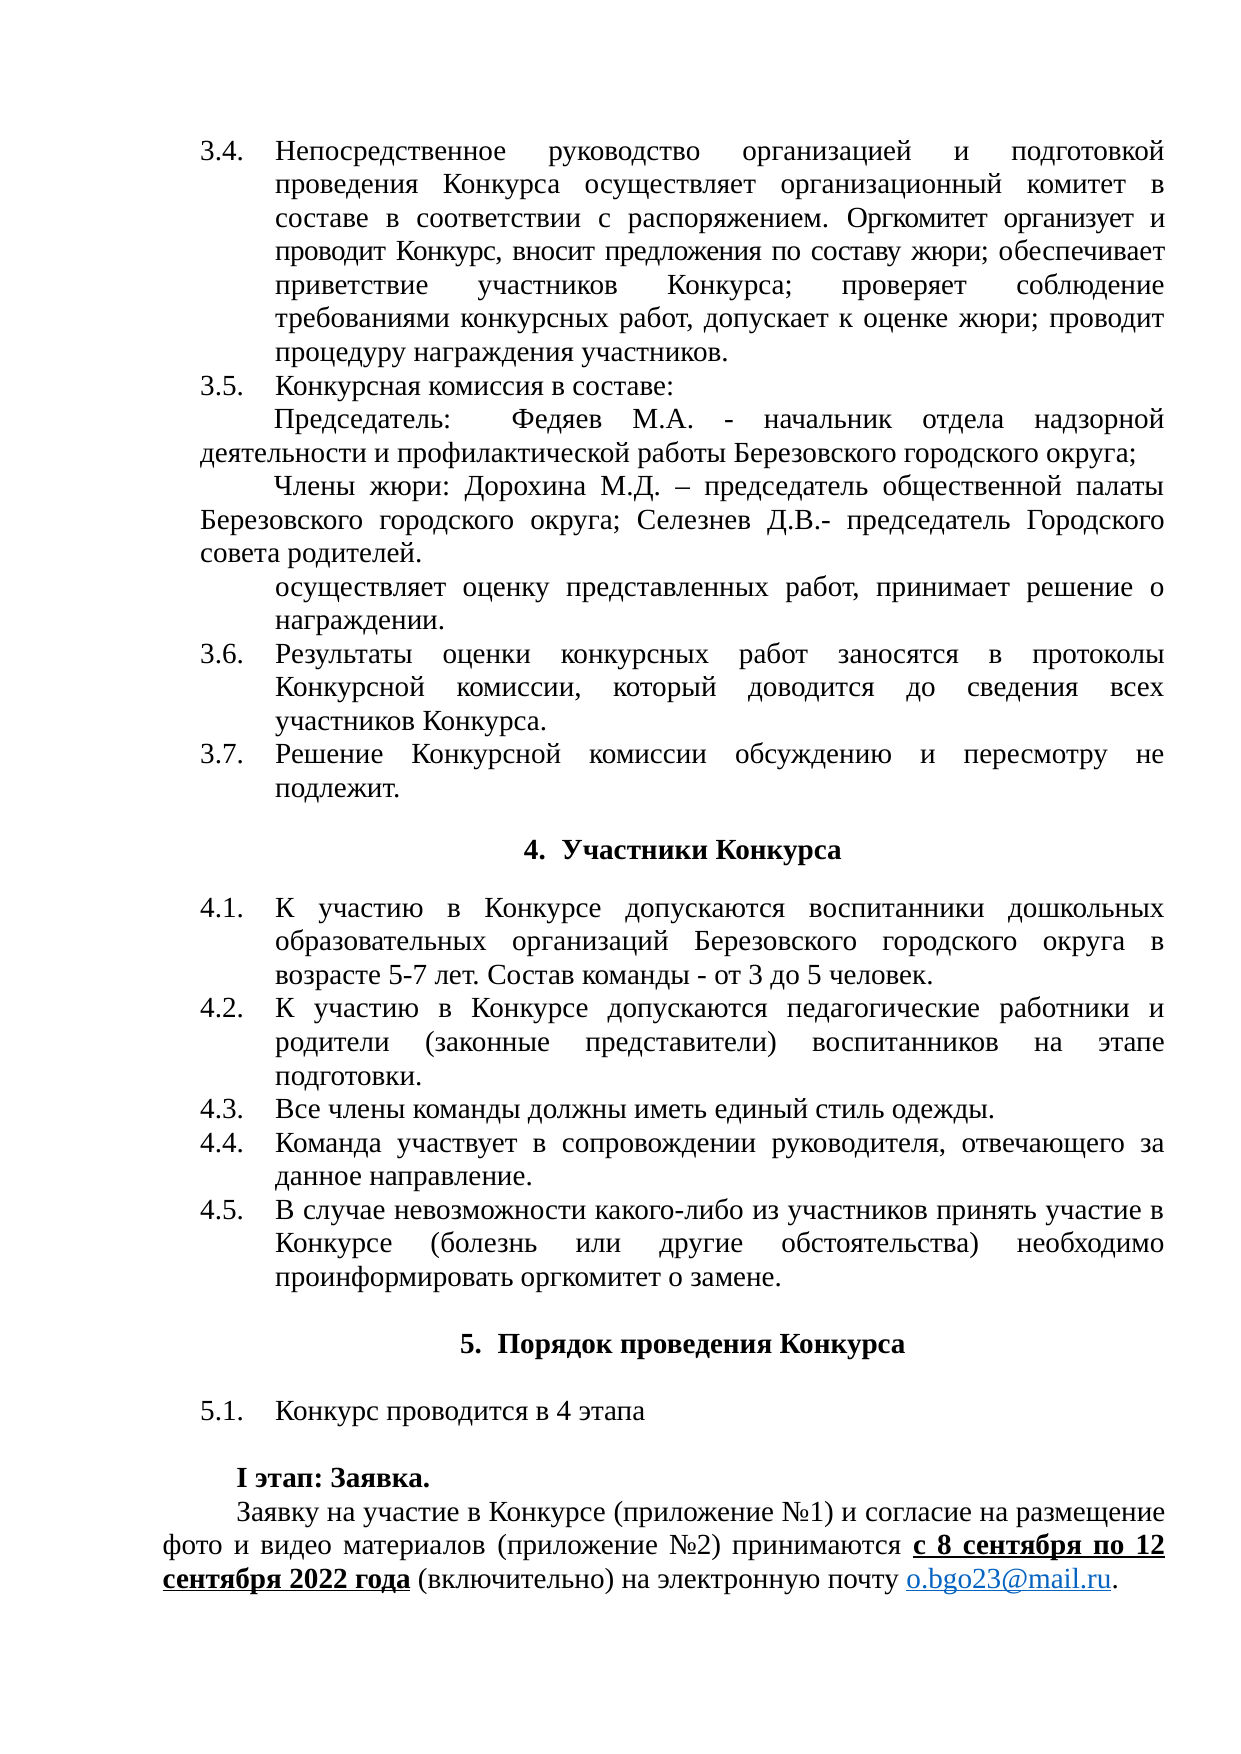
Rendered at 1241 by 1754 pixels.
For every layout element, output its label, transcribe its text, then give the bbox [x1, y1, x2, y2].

list Решение Конкурсной комиссии обсуждению и пересмотру не подлежит. [200, 737, 1165, 804]
text Члены жюри: Дорохина М.Д. – председатель общественной палаты Березовского городского округа; Селезнев Д.В.- председатель Городского совета родителей. [200, 468, 1165, 569]
text Заявку на участие в Конкурсе (приложение №1) и согласие на размещение фото и видео материалов (приложение №2) принимаются с 8 сентября по 12 сентября 2022 года (включительно) на электронную почту o.bgo23@mail.ru. [162, 1494, 1165, 1594]
list осуществляет оценку представленных работ, принимает решение о награждении. [275, 569, 1165, 636]
text Председатель: Федяев М.А. - начальник отдела надзорной деятельности и профилактической работы Березовского городского округа; [200, 401, 1165, 468]
list Конкурс проводится в 4 этапа [200, 1393, 1165, 1427]
list Непосредственное руководство организацией и подготовкой проведения Конкурса осуществляет организационный комитет в составе в соответствии с распоряжением. Оргкомитет организует и проводит Конкурс, вносит предложения по составу жюри; обеспечивает приветствие участников Конкурса; проверяет соблюдение требованиями конкурсных работ, допускает к оценке жюри; проводит процедуру награждения участников. [200, 133, 1165, 368]
list К участию в Конкурсе допускаются педагогические работники и родители (законные представители) воспитанников на этапе подготовки. [200, 991, 1165, 1091]
list Все члены команды должны иметь единый стиль одежды. [200, 1091, 1165, 1125]
list К участию в Конкурсе допускаются воспитанники дошкольных образовательных организаций Березовского городского округа в возрасте 5-7 лет. Состав команды - от 3 до 5 человек. [200, 890, 1165, 991]
list Участники Конкурса [200, 832, 1165, 866]
list Конкурсная комиссия в составе: [200, 368, 1165, 401]
list Порядок проведения Конкурса [200, 1326, 1165, 1359]
text I этап: Заявка. [162, 1460, 1165, 1494]
list Команда участвует в сопровождении руководителя, отвечающего за данное направление. [200, 1125, 1165, 1192]
list В случае невозможности какого-либо из участников принять участие в Конкурсе (болезнь или другие обстоятельства) необходимо проинформировать оргкомитет о замене. [200, 1192, 1165, 1292]
list Результаты оценки конкурсных работ заносятся в протоколы Конкурсной комиссии, который доводится до сведения всех участников Конкурса. [200, 636, 1165, 737]
